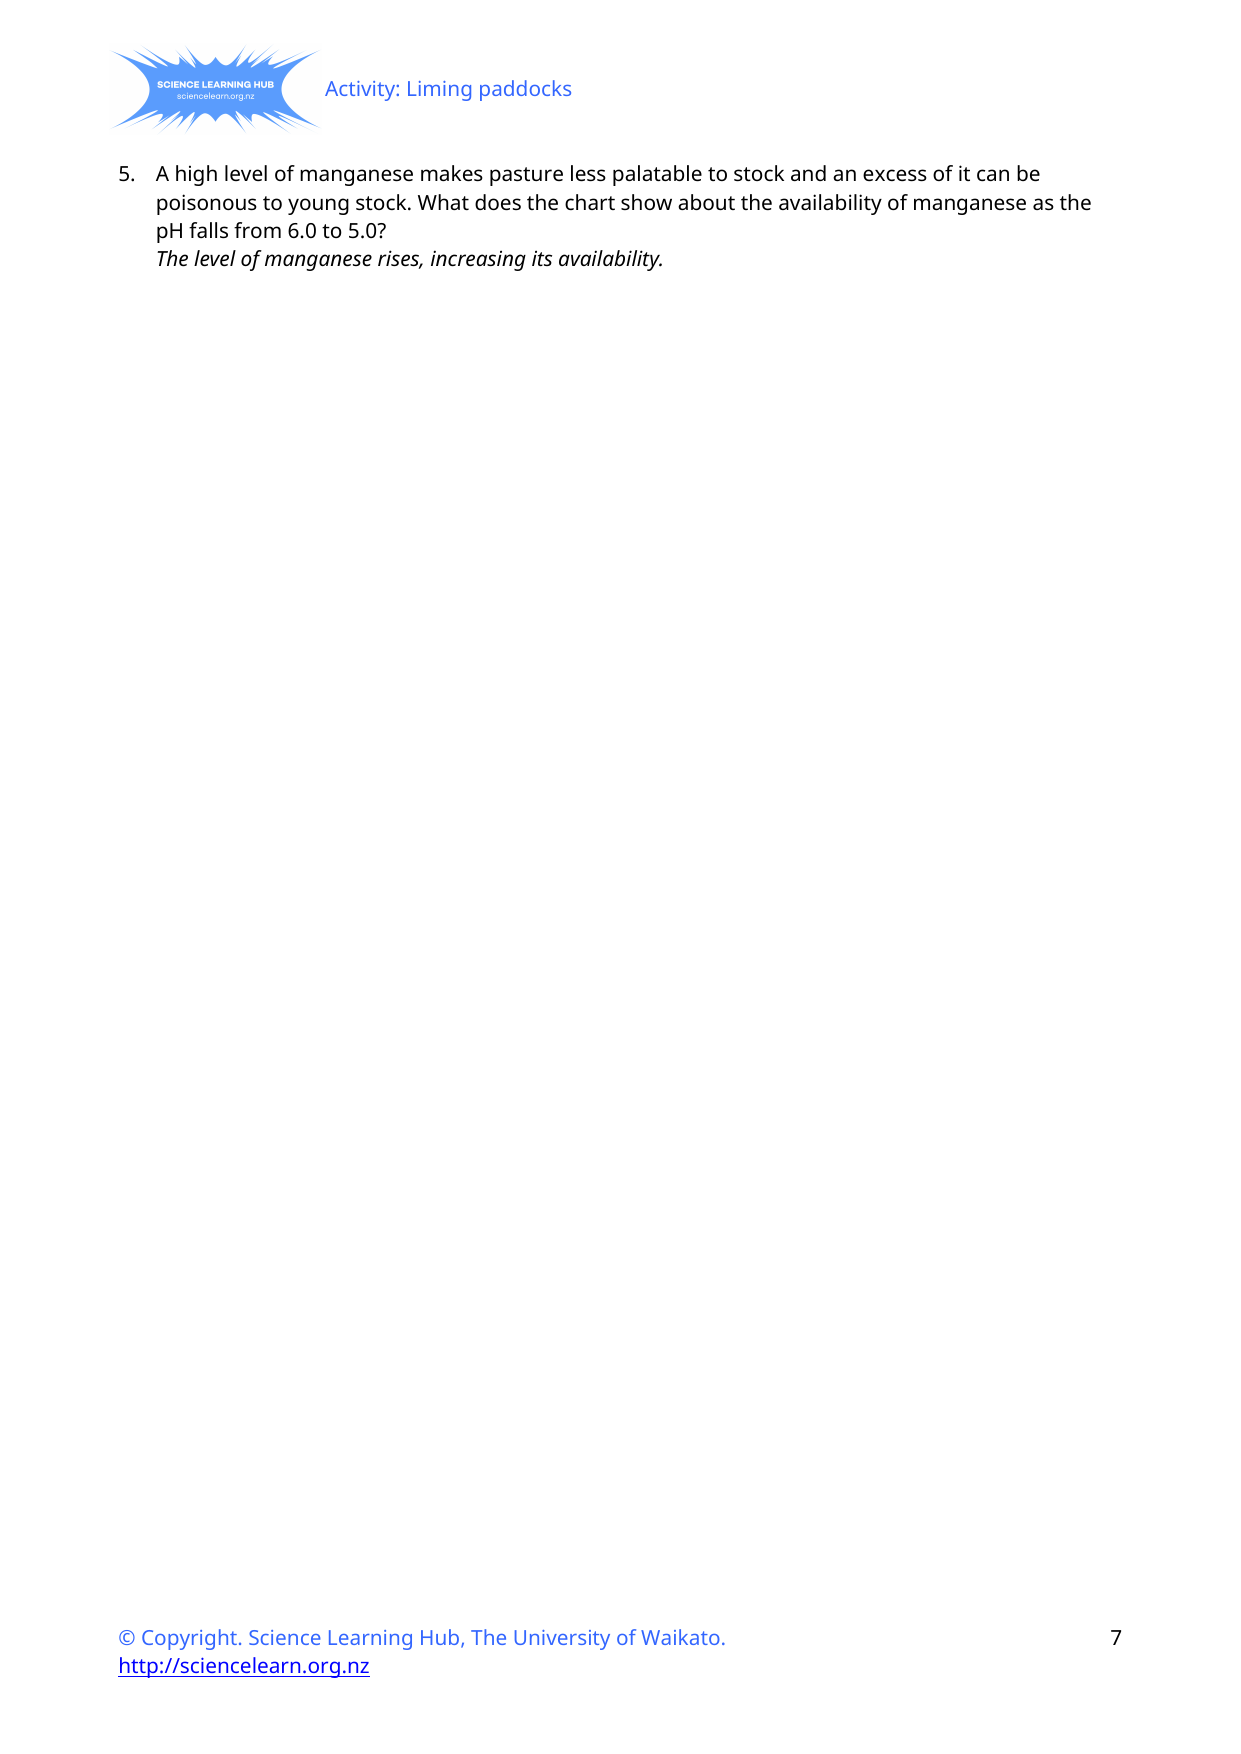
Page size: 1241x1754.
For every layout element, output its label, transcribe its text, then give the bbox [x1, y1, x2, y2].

picture [109, 43, 322, 135]
text The level of manganese rises, increasing its availability. [156, 244, 1122, 273]
list A high level of manganese makes pasture less palatable to stock and an excess of it can be poisonous to young stock. What does the chart show about the availability of manganese as the pH falls from 6.0 to 5.0? [118, 159, 1122, 244]
